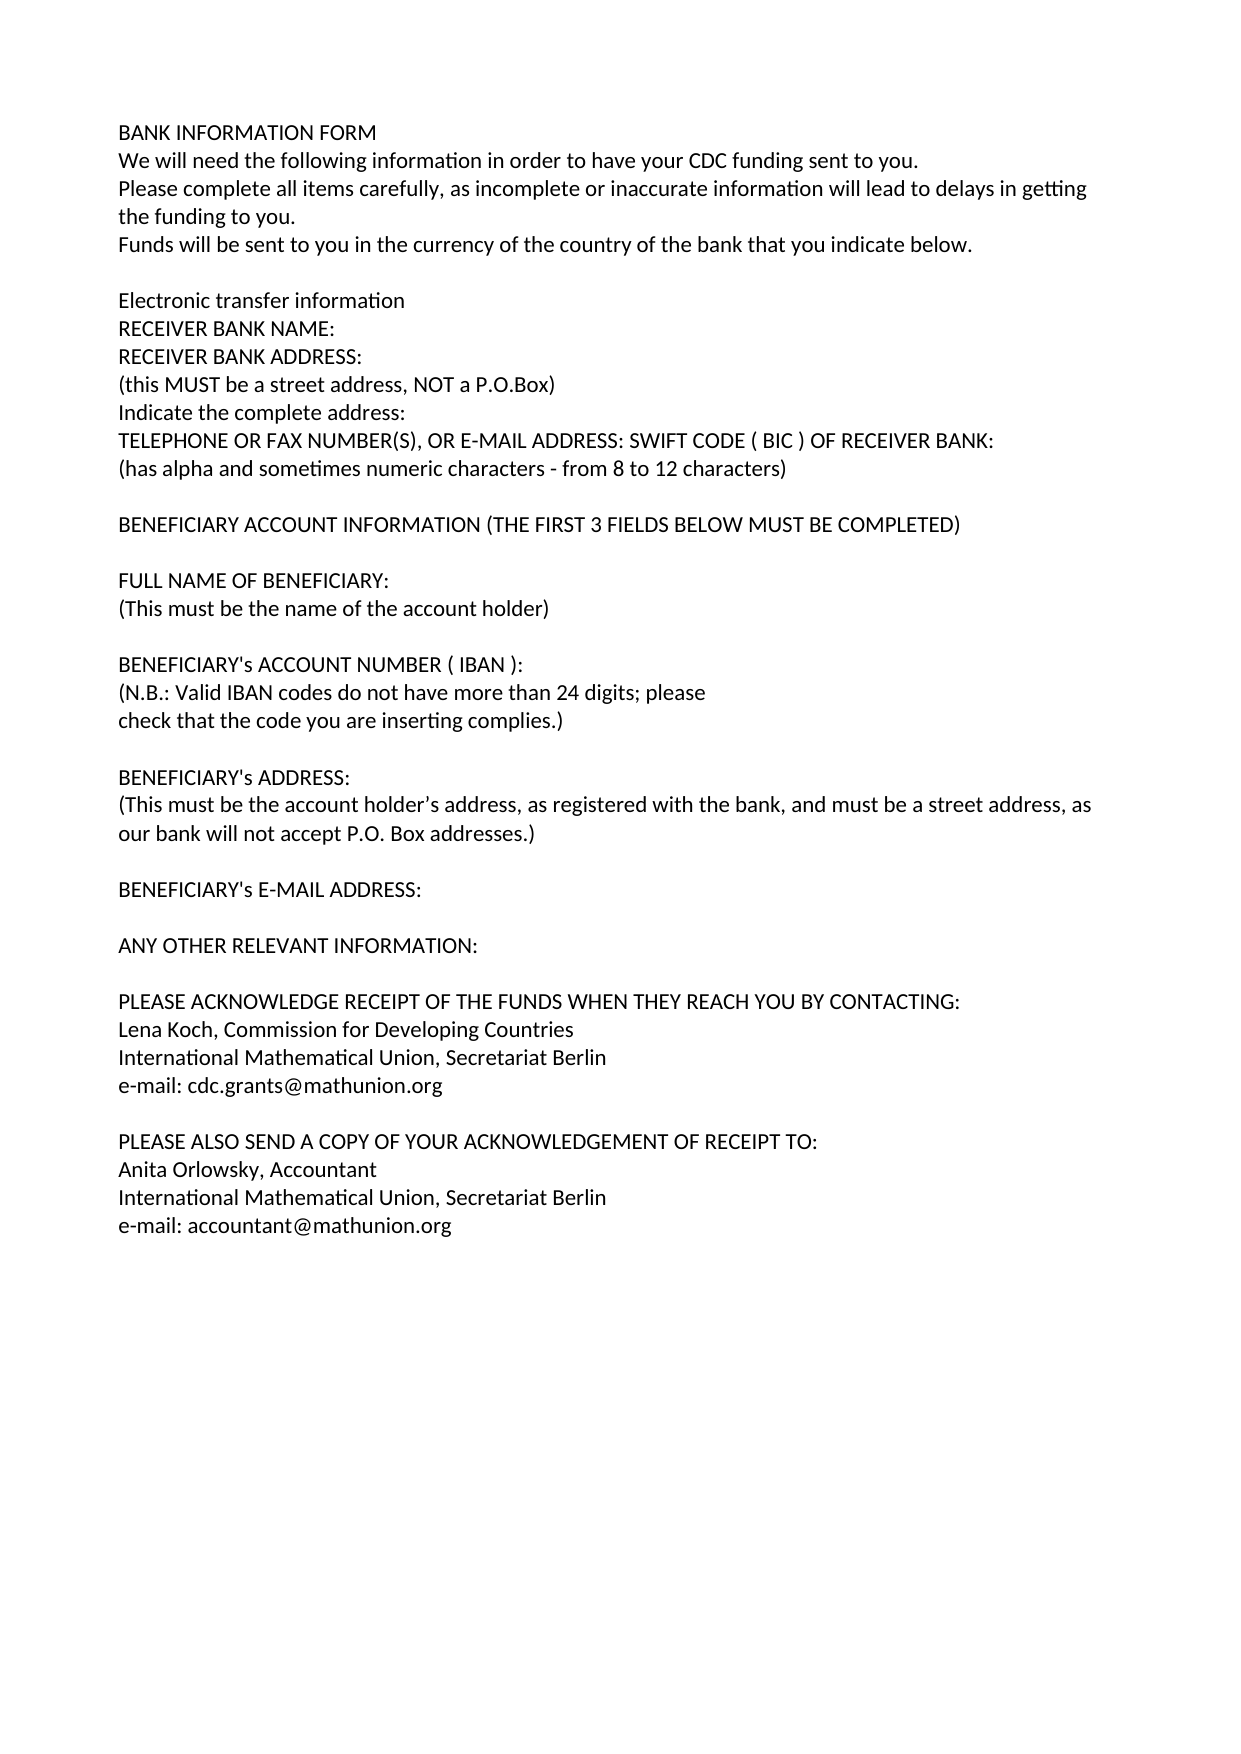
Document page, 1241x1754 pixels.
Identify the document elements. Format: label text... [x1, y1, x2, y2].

text Please complete all items carefully, as incomplete or inaccurate information will lead to delays in getting the funding to you. Funds will be sent to you in the currency of the country of the bank that you indicate below. Electronic transfer information RECEIVER BANK NAME: RECEIVER BANK ADDRESS: [118, 174, 1122, 370]
text (this MUST be a street address, NOT a P.O.Box) Indicate the complete address: TELEPHONE OR FAX NUMBER(S), OR E-MAIL ADDRESS: SWIFT CODE ( BIC ) OF RECEIVER BANK: (has alpha and sometimes numeric characters - from 8 to 12 characters) BENEFICIARY ACCOUNT INFORMATION (THE FIRST 3 FIELDS BELOW MUST BE COMPLETED) [118, 370, 1122, 566]
text FULL NAME OF BENEFICIARY: [118, 566, 1122, 594]
text (N.B.: Valid IBAN codes do not have more than 24 digits; please check that the code you are inserting complies.) [118, 678, 1122, 763]
text BANK INFORMATION FORM We will need the following information in order to have your CDC funding sent to you. [118, 118, 1122, 174]
text (This must be the name of the account holder) [118, 594, 1122, 651]
text BENEFICIARY's ADDRESS: [118, 763, 1122, 791]
text BENEFICIARY's ACCOUNT NUMBER ( IBAN ): [118, 651, 1122, 678]
text (This must be the account holder’s address, as registered with the bank, and must be a street address, as our bank will not accept P.O. Box addresses.) BENEFICIARY's E-MAIL ADDRESS: ANY OTHER RELEVANT INFORMATION: PLEASE ACKNOWLEDGE RECEIPT OF THE FUNDS WHEN THEY REACH YOU BY CONTACTING: Lena Koch, Commission for Developing Countries International Mathematical Union, Secretariat Berlin e-mail: cdc.grants@mathunion.org PLEASE ALSO SEND A COPY OF YOUR ACKNOWLEDGEMENT OF RECEIPT TO: Anita Orlowsky, Accountant International Mathematical Union, Secretariat Berlin e-mail: accountant@mathunion.org [118, 791, 1122, 1239]
